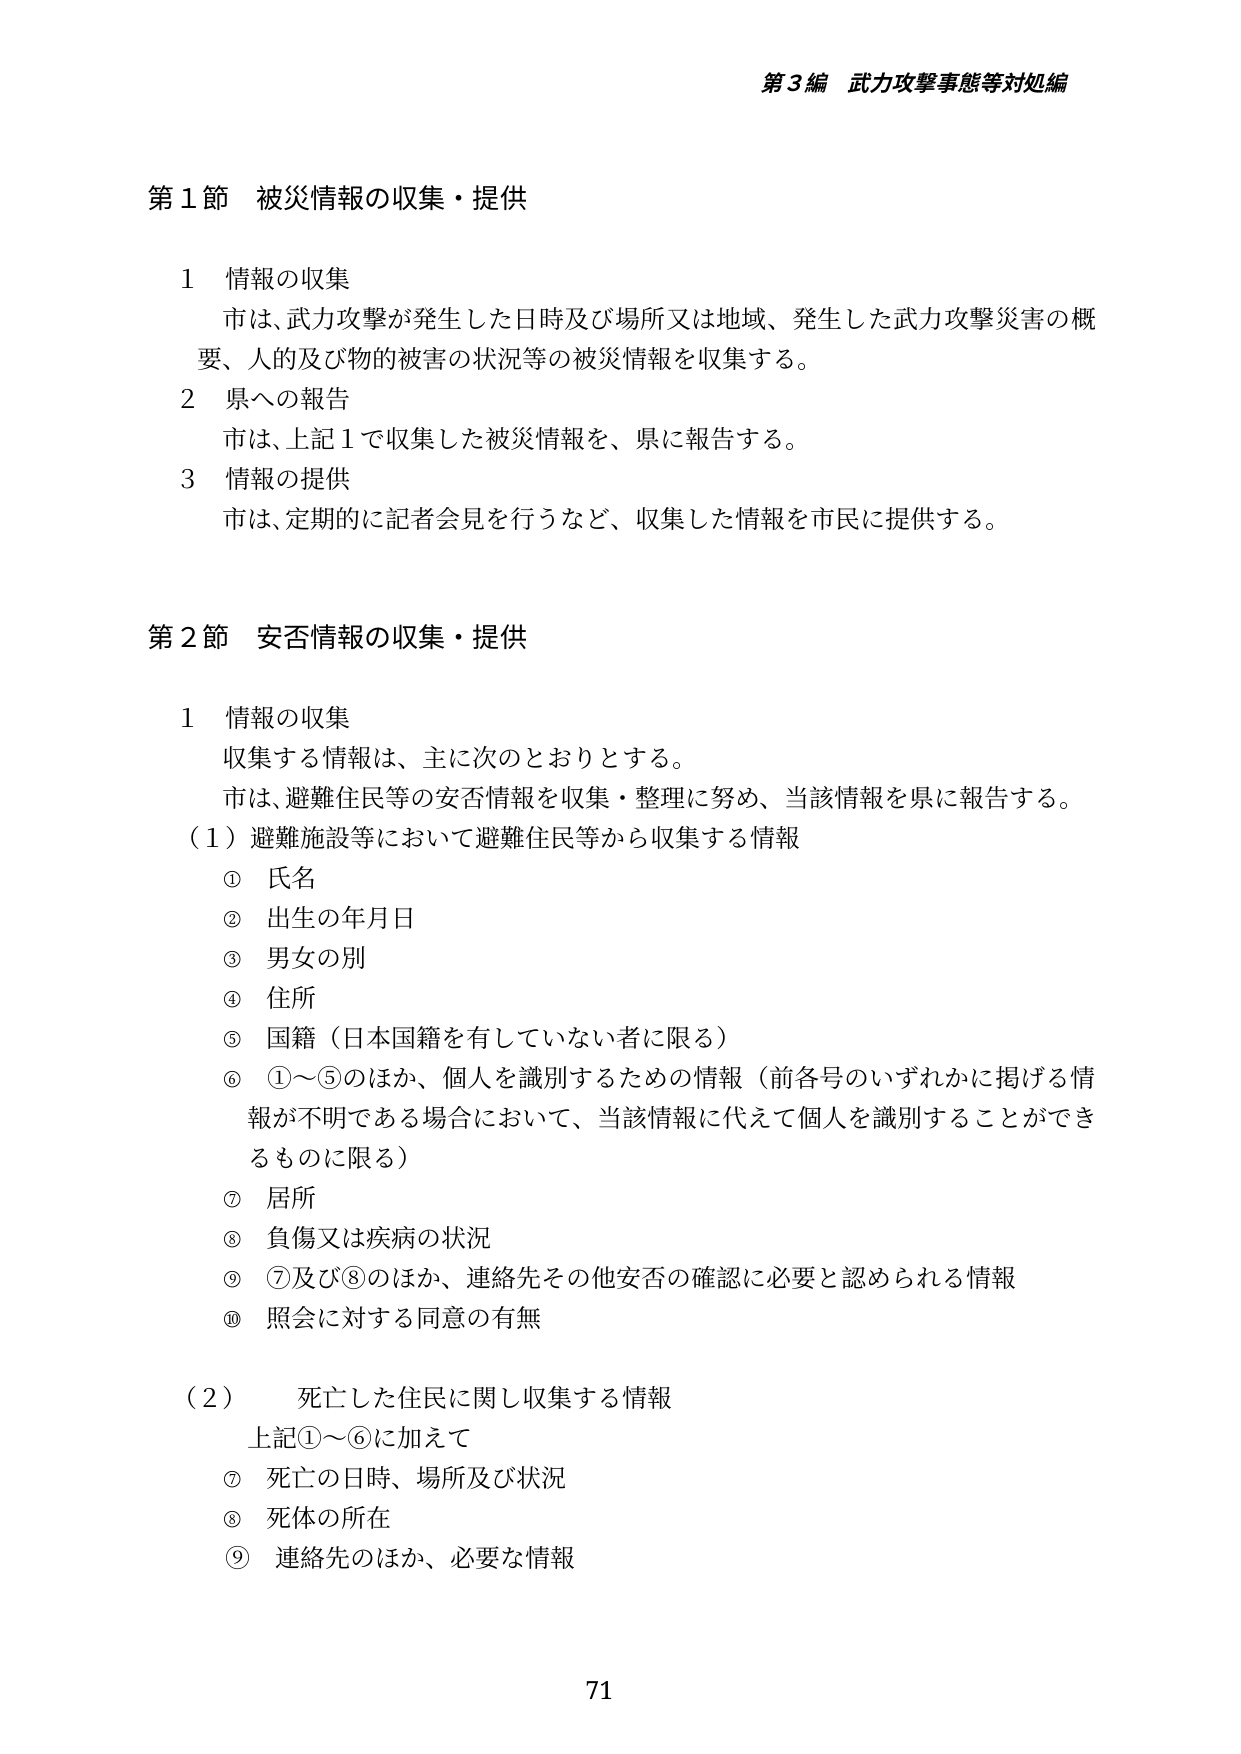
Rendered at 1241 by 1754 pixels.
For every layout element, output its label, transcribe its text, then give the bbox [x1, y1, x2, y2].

text ⑧ 負傷又は疾病の状況 [148, 1216, 1098, 1256]
text ② 出生の年月日 [148, 896, 1098, 936]
text ３ 情報の提供 [175, 456, 1098, 496]
text 市は､武力攻撃が発生した日時及び場所又は地域、発生した武力攻撃災害の概要、人的及び物的被害の状況等の被災情報を収集する｡ [198, 296, 1098, 376]
text ⑧ 死体の所在 [148, 1496, 1098, 1536]
text 市は､上記１で収集した被災情報を、県に報告する。 [148, 416, 1098, 456]
subtitle 第２節 安否情報の収集・提供 [148, 616, 1098, 656]
subtitle 第１節 被災情報の収集・提供 [148, 177, 1098, 216]
text ⑨ 連絡先のほか、必要な情報 [175, 1536, 1098, 1576]
text 市は､定期的に記者会見を行うなど、収集した情報を市民に提供する。 [148, 496, 1098, 536]
text ⑨ ⑦及び⑧のほか、連絡先その他安否の確認に必要と認められる情報 [148, 1256, 1098, 1296]
text 上記①～⑥に加えて [173, 1416, 1098, 1456]
text 収集する情報は、主に次のとおりとする。 [148, 736, 1098, 776]
text ① 氏名 [148, 856, 1098, 896]
text ⑩ 照会に対する同意の有無 [148, 1296, 1098, 1336]
text ⑦ 居所 [148, 1176, 1098, 1216]
text ④ 住所 [148, 976, 1098, 1016]
text 市は､避難住民等の安否情報を収集・整理に努め、当該情報を県に報告する。 [148, 776, 1098, 816]
text １ 情報の収集 [175, 256, 1098, 296]
text ③ 男女の別 [148, 936, 1098, 976]
text ⑥ ①～⑤のほか、個人を識別するための情報（前各号のいずれかに掲げる情報が不明である場合において、当該情報に代えて個人を識別することができるものに限る） [223, 1056, 1098, 1176]
text （１）避難施設等において避難住民等から収集する情報 [175, 816, 1098, 856]
text ⑦ 死亡の日時、場所及び状況 [148, 1456, 1098, 1496]
text １ 情報の収集 [175, 696, 1098, 736]
list 死亡した住民に関し収集する情報 [173, 1376, 1098, 1416]
text ⑤ 国籍（日本国籍を有していない者に限る） [148, 1016, 1098, 1056]
text ２ 県への報告 [175, 376, 1098, 416]
